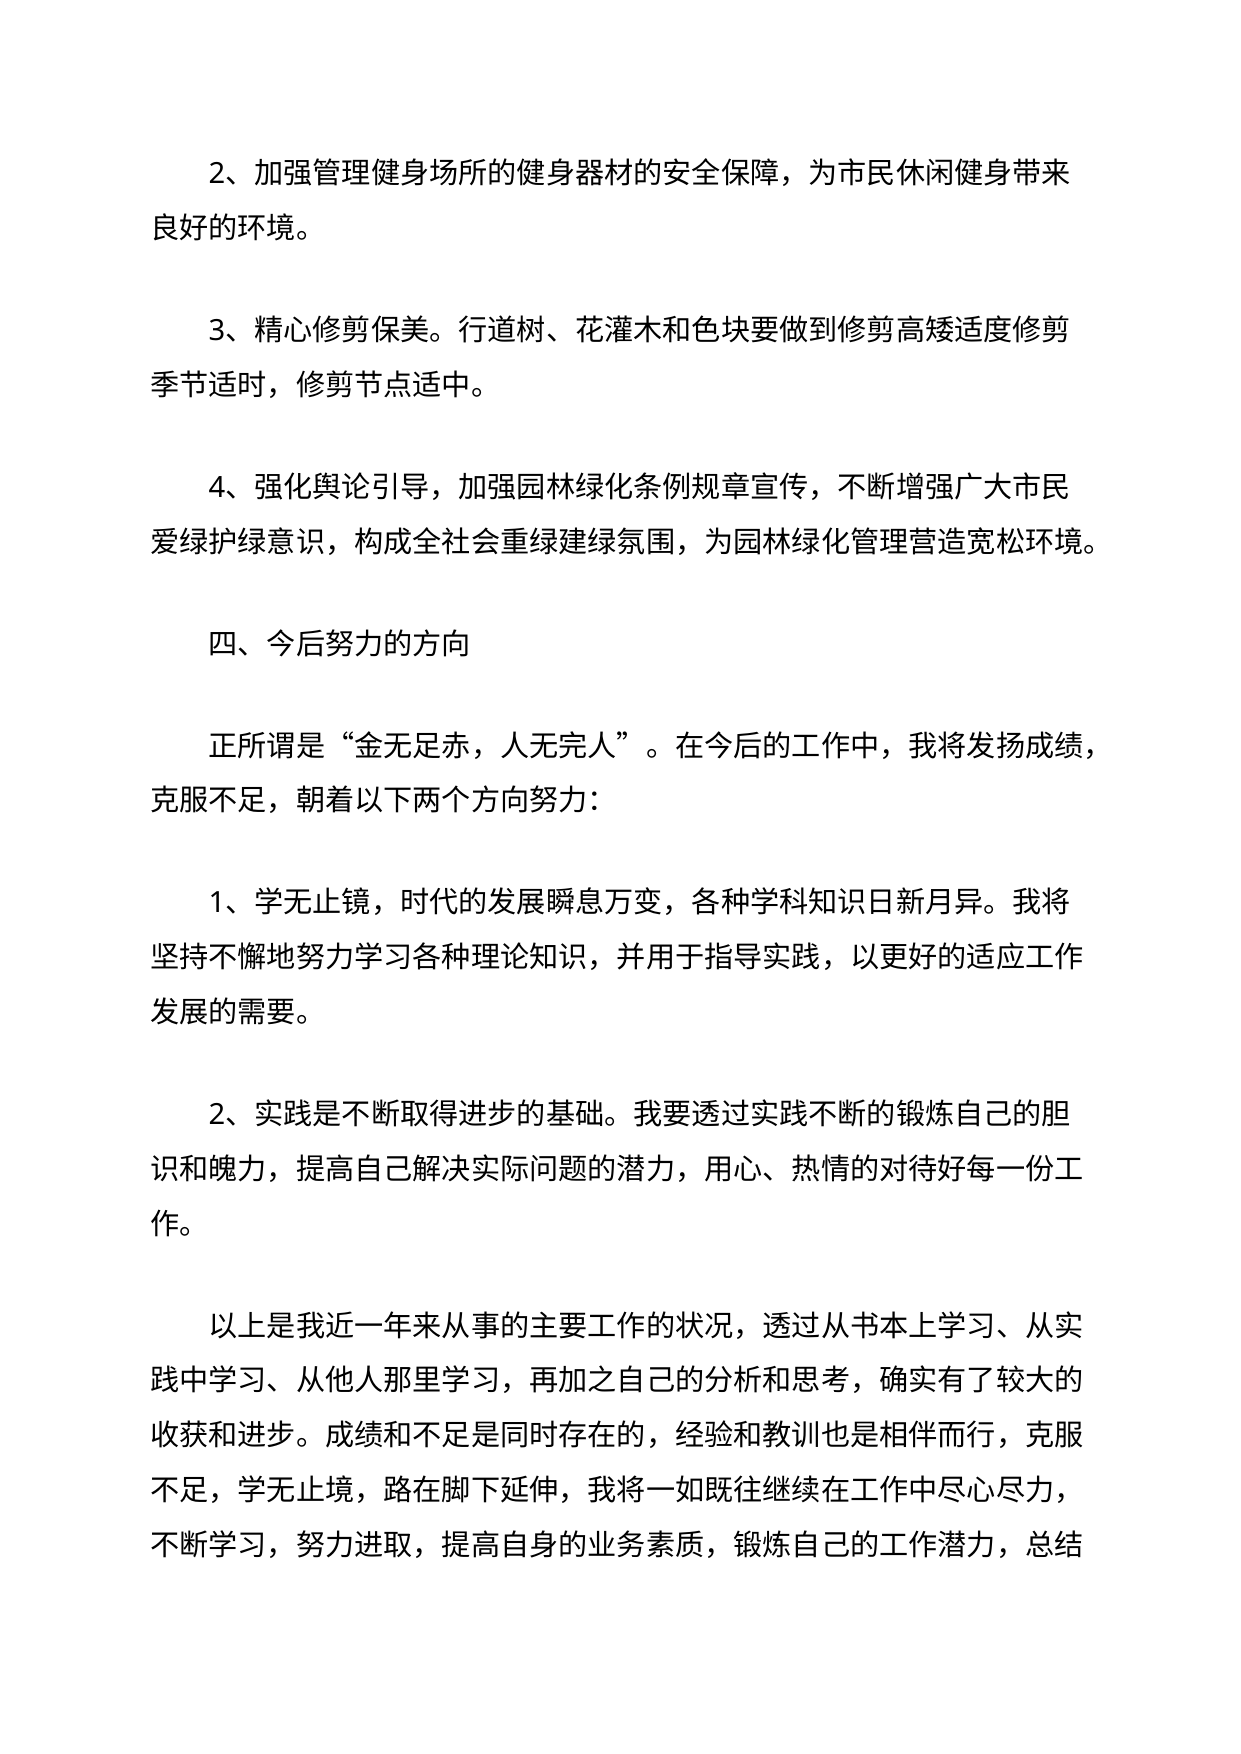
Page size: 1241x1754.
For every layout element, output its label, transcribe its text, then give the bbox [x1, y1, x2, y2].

text 1、学无止镜，时代的发展瞬息万变，各种学科知识日新月异。我将坚持不懈地努力学习各种理论知识，并用于指导实践，以更好的适应工作发展的需要。 [150, 879, 1090, 1031]
text 4、强化舆论引导，加强园林绿化条例规章宣传，不断增强广大市民爱绿护绿意识，构成全社会重绿建绿氛围，为园林绿化管理营造宽松环境。 [150, 463, 1090, 561]
text 四、今后努力的方向 [150, 620, 1090, 663]
text 2、实践是不断取得进步的基础。我要透过实践不断的锻炼自己的胆识和魄力，提高自己解决实际问题的潜力，用心、热情的对待好每一份工作。 [150, 1090, 1090, 1243]
text 3、精心修剪保美。行道树、花灌木和色块要做到修剪高矮适度修剪季节适时，修剪节点适中。 [150, 307, 1090, 404]
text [150, 1302, 1090, 1564]
text 2、加强管理健身场所的健身器材的安全保障，为市民休闲健身带来良好的环境。 [150, 150, 1090, 247]
text 正所谓是“金无足赤，人无完人”。在今后的工作中，我将发扬成绩，克服不足，朝着以下两个方向努力： [150, 722, 1090, 819]
